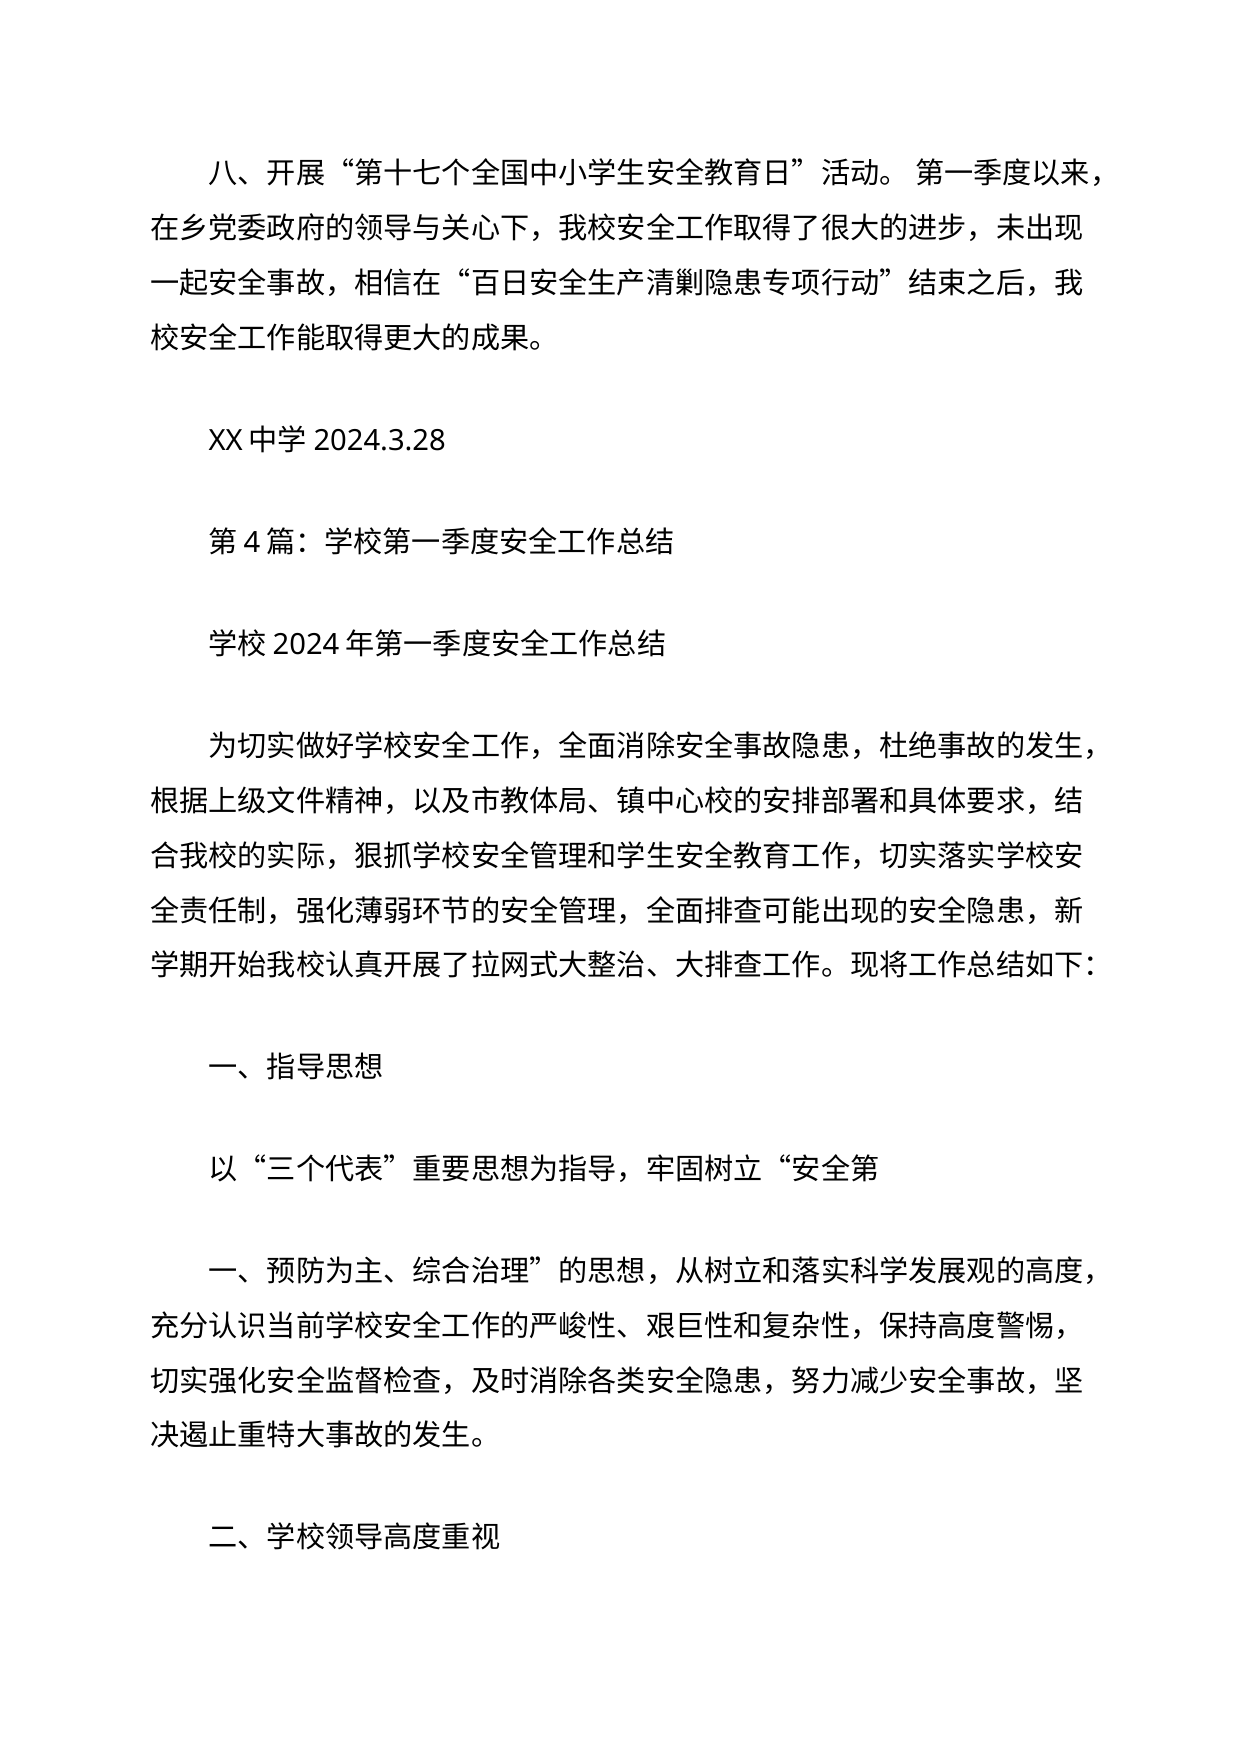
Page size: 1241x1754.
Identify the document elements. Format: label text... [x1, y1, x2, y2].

text 二、学校领导高度重视 [150, 1514, 1090, 1556]
text 以“三个代表”重要思想为指导，牢固树立“安全第 [150, 1146, 1090, 1188]
text 第4篇：学校第一季度安全工作总结 [150, 518, 1090, 561]
text 一、预防为主、综合治理”的思想，从树立和落实科学发展观的高度，充分认识当前学校安全工作的严峻性、艰巨性和复杂性，保持高度警惕，切实强化安全监督检查，及时消除各类安全隐患，努力减少安全事故，坚决遏止重特大事故的发生。 [150, 1247, 1090, 1454]
text 为切实做好学校安全工作，全面消除安全事故隐患，杜绝事故的发生，根据上级文件精神，以及市教体局、镇中心校的安排部署和具体要求，结合我校的实际，狠抓学校安全管理和学生安全教育工作，切实落实学校安全责任制，强化薄弱环节的安全管理，全面排查可能出现的安全隐患，新学期开始我校认真开展了拉网式大整治、大排查工作。现将工作总结如下： [150, 722, 1090, 984]
text XX中学 2024.3.28 [150, 416, 1090, 459]
text 八、开展“第十七个全国中小学生安全教育日”活动。 第一季度以来，在乡党委政府的领导与关心下，我校安全工作取得了很大的进步，未出现一起安全事故，相信在“百日安全生产清剿隐患专项行动”结束之后，我校安全工作能取得更大的成果。 [150, 150, 1090, 357]
text 学校2024年第一季度安全工作总结 [150, 620, 1090, 663]
text 一、指导思想 [150, 1044, 1090, 1086]
